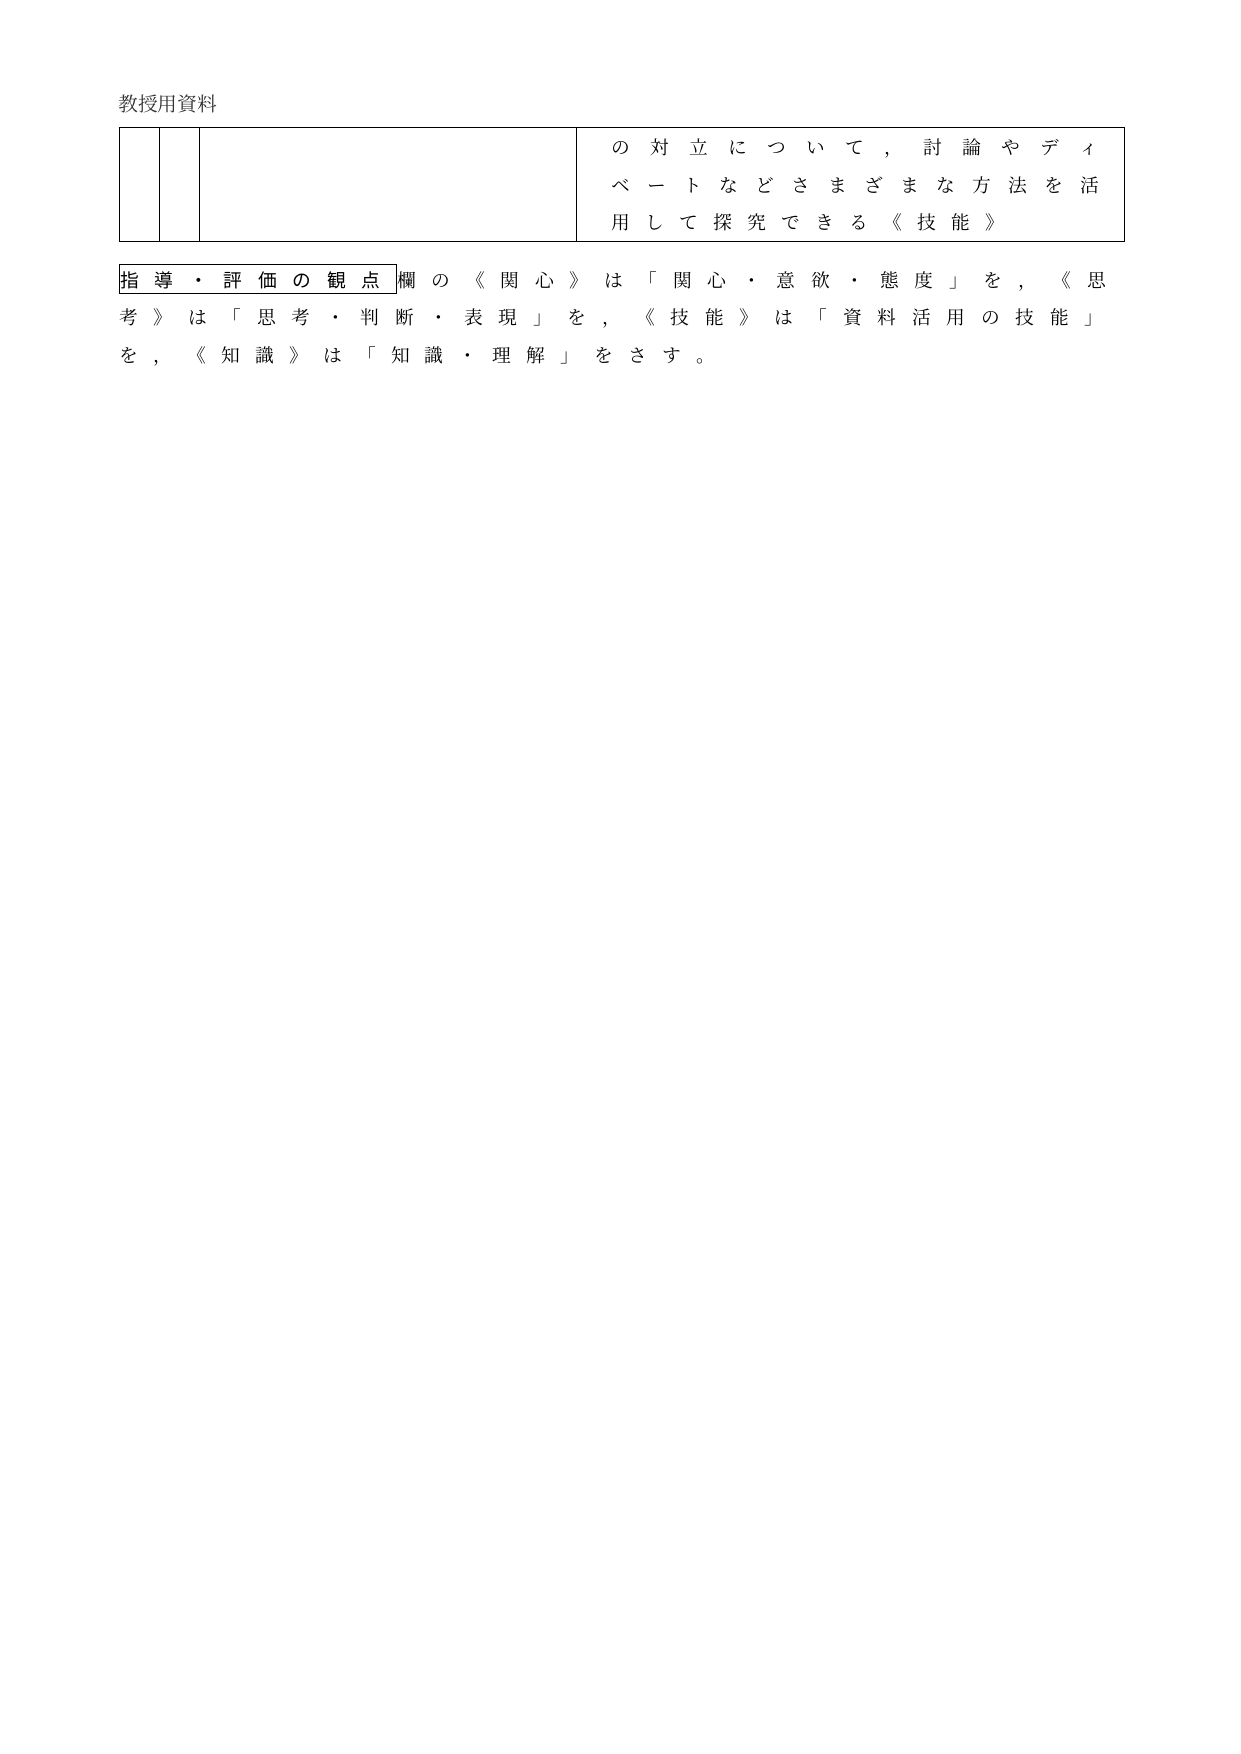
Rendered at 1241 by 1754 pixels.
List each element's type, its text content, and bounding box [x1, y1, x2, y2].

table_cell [577, 128, 1124, 241]
text 指導・評価の観点欄の《関心》は「関心・意欲・態度」を，《思考》は「思考・判断・表現」を，《技能》は「資料活用の技能」を，《知識》は「知識・理解」をさす。 [119, 260, 1121, 373]
table_cell 1 [160, 128, 199, 241]
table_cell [200, 128, 576, 241]
